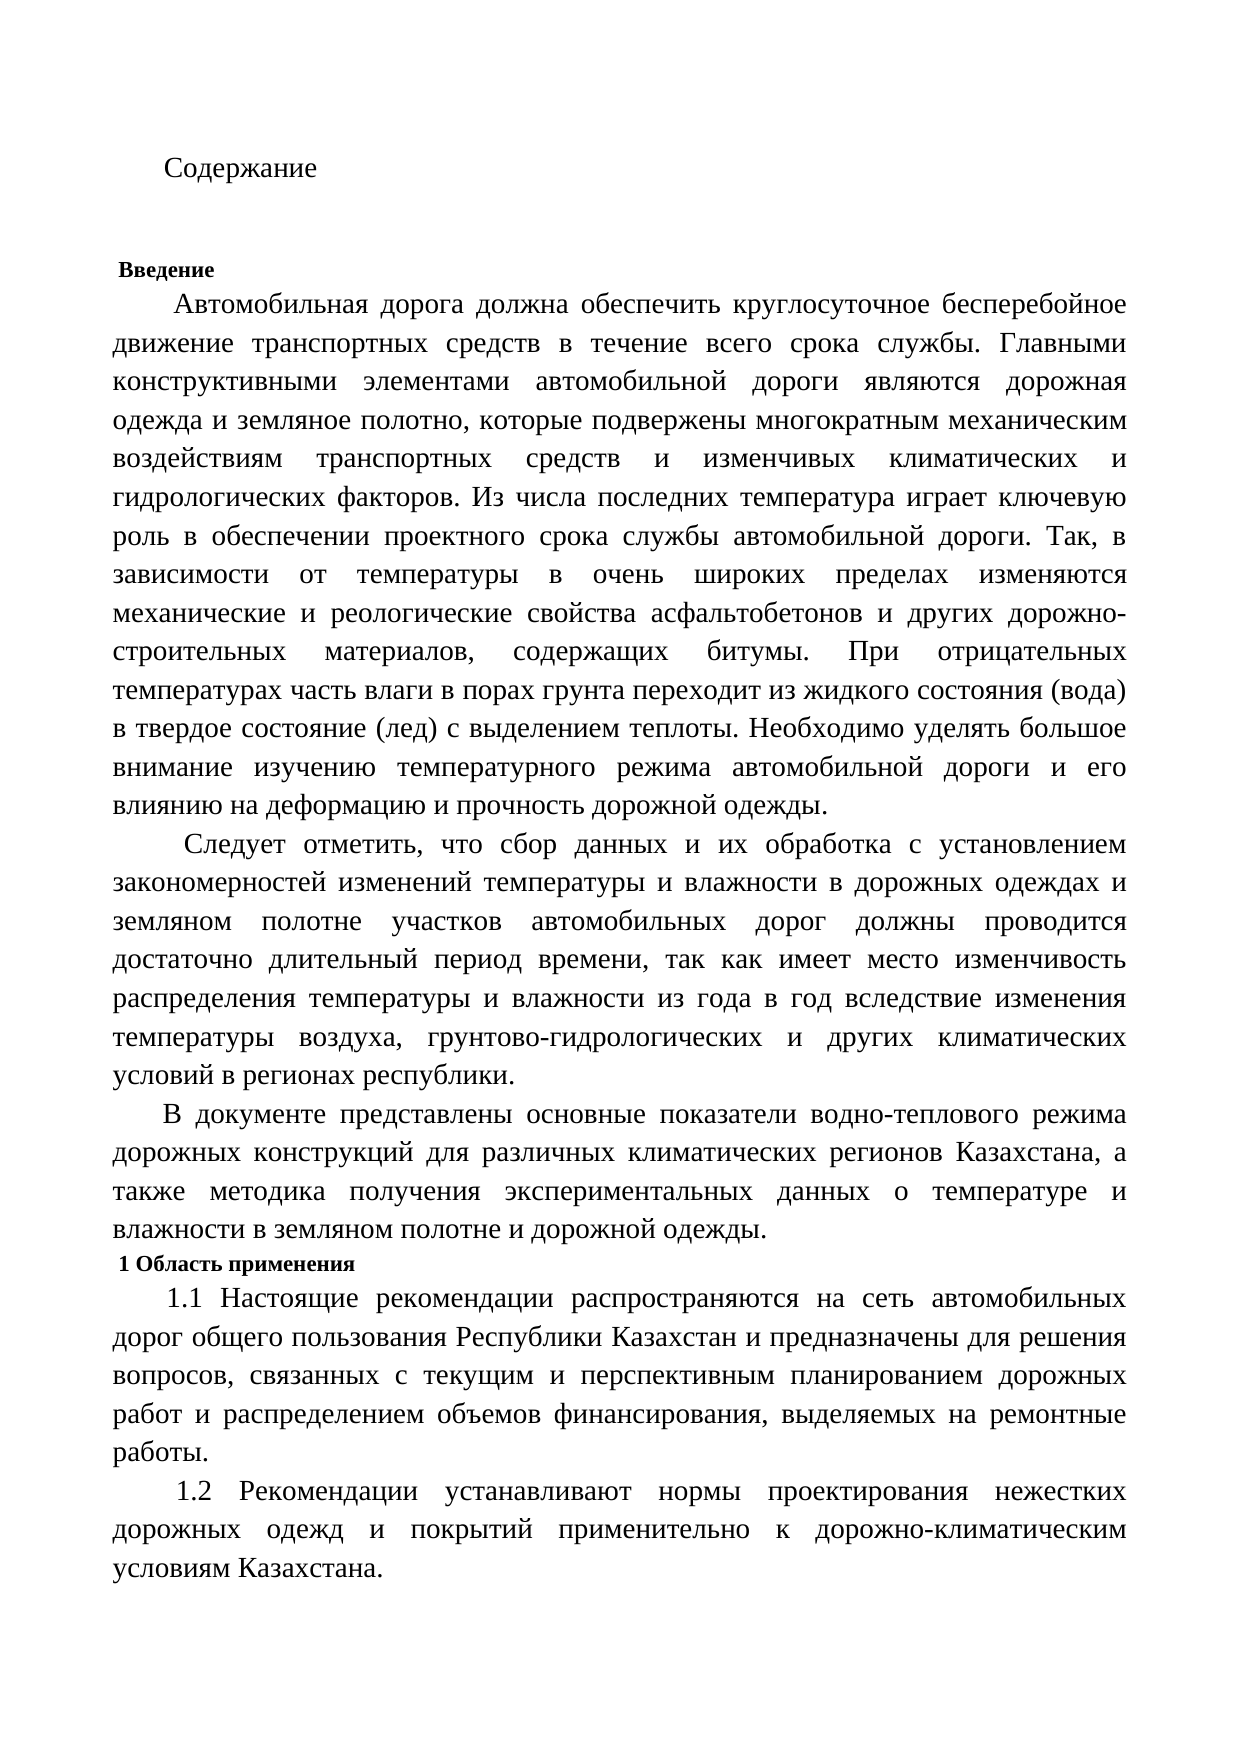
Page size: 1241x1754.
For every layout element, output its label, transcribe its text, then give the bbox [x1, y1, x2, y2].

text Содержание [112, 150, 1128, 183]
text В документе представлены основные показатели водно-теплового режима дорожных конструкций для различных климатических регионов Казахстана, а также методика получения экспериментальных данных о температуре и влажности в земляном полотне и дорожной одежды. [112, 1096, 1128, 1245]
text 1.1 Настоящие рекомендации распространяются на сеть автомобильных дорог общего пользования Республики Казахстан и предназначены для решения вопросов, связанных с текущим и перспективным планированием дорожных работ и распределением объемов финансирования, выделяемых на ремонтные работы. [112, 1280, 1128, 1468]
text Автомобильная дорога должна обеспечить круглосуточное бесперебойное движение транспортных средств в течение всего срока службы. Главными конструктивными элементами автомобильной дороги являются дорожная одежда и земляное полотно, которые подвержены многократным механическим воздействиям транспортных средств и изменчивых климатических и гидрологических факторов. Из числа последних температура играет ключевую роль в обеспечении проектного срока службы автомобильной дороги. Так, в зависимости от температуры в очень широких пределах изменяются механические и реологические свойства асфальтобетонов и других дорожно-строительных материалов, содержащих битумы. При отрицательных температурах часть влаги в порах грунта переходит из жидкого состояния (вода) в твердое состояние (лед) с выделением теплоты. Необходимо уделять большое внимание изучению температурного режима автомобильной дороги и его влиянию на деформацию и прочность дорожной одежды. [112, 286, 1128, 821]
text Следует отметить, что сбор данных и их обработка с установлением закономерностей изменений температуры и влажности в дорожных одеждах и земляном полотне участков автомобильных дорог должны проводится достаточно длительный период времени, так как имеет место изменчивость распределения температуры и влажности из года в год вследствие изменения температуры воздуха, грунтово-гидрологических и других климатических условий в регионах республики. [112, 826, 1128, 1091]
text 1.2 Рекомендации устанавливают нормы проектирования нежестких дорожных одежд и покрытий применительно к дорожно-климатическим условиям Казахстана. [112, 1473, 1128, 1583]
text 1 Область применения [112, 1250, 1128, 1276]
text Введение [112, 256, 1128, 282]
